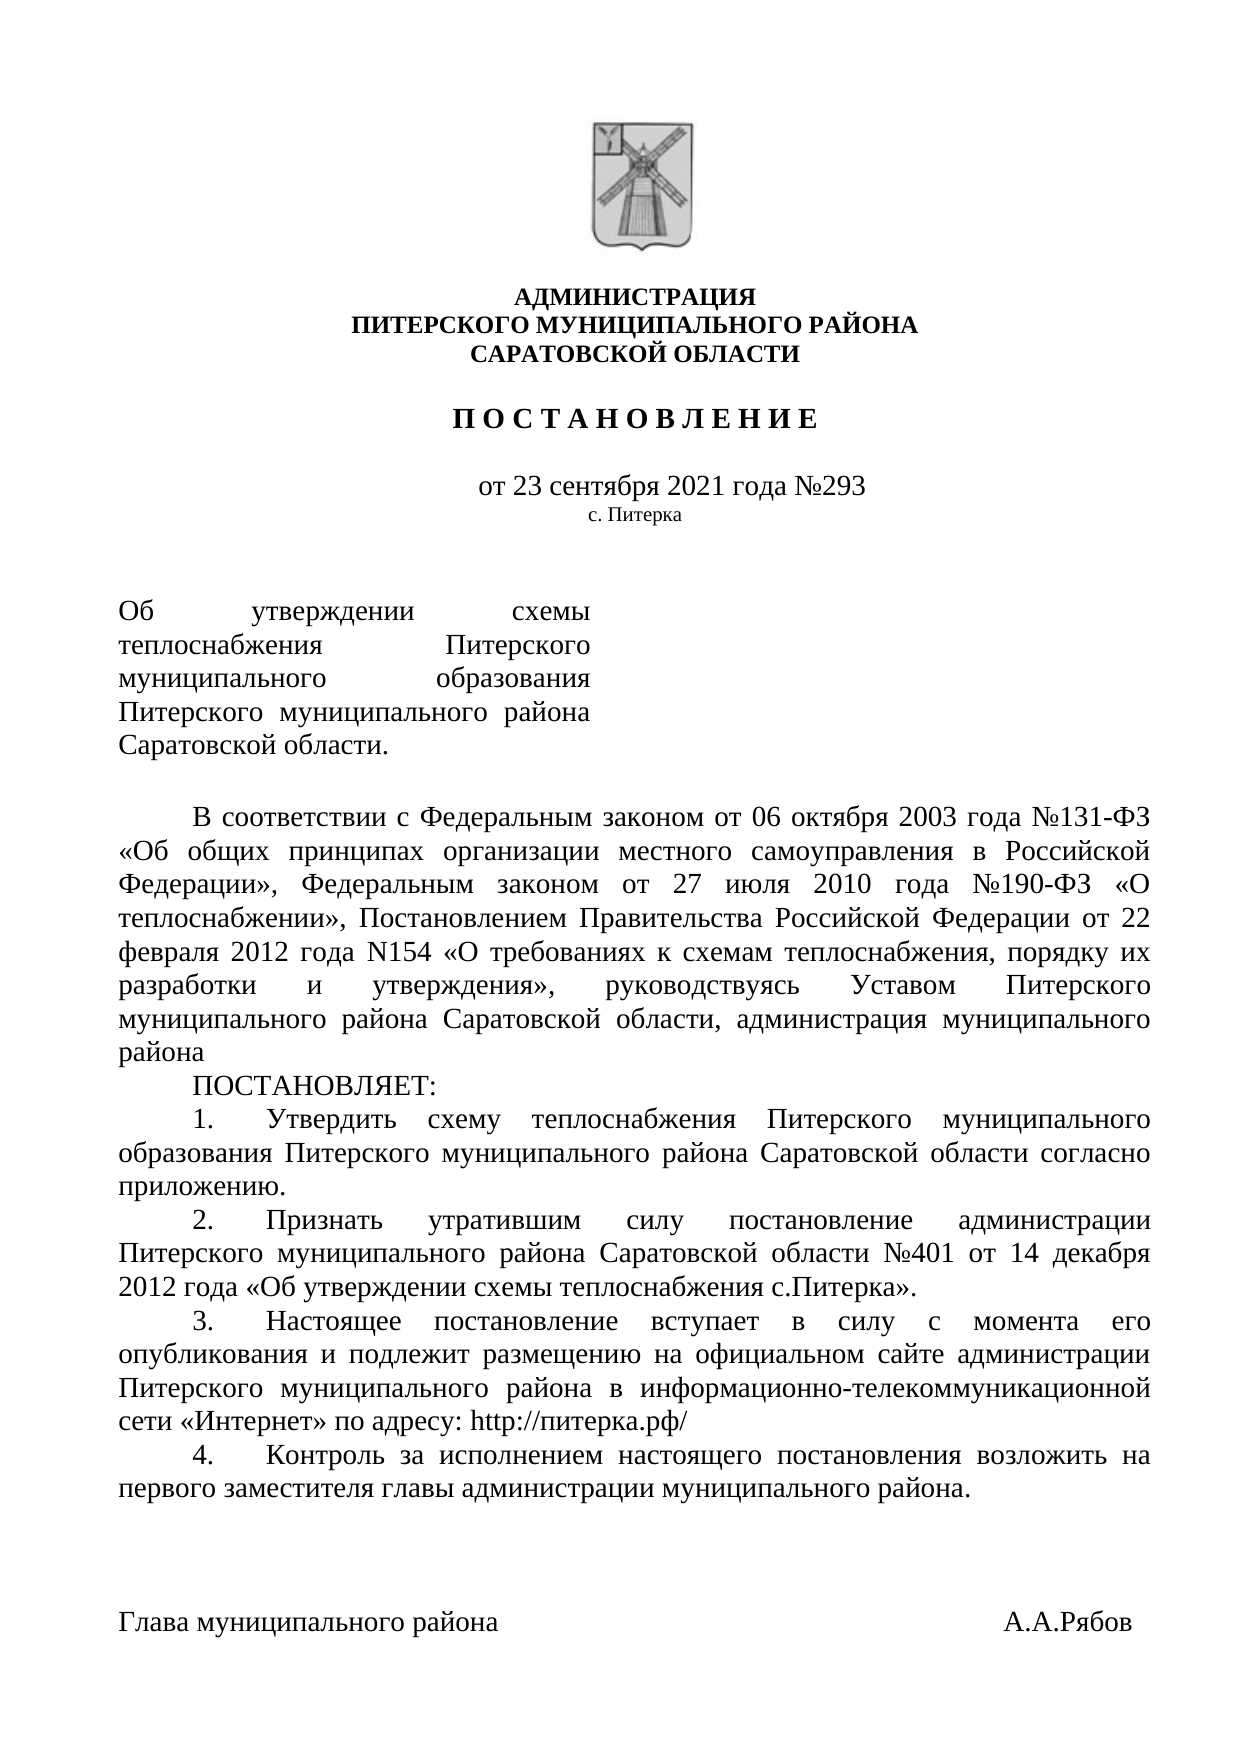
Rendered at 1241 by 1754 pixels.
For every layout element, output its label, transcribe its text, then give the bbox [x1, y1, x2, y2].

list Контроль за исполнением настоящего постановления возложить на первого заместителя главы администрации муниципального района. [118, 1437, 1152, 1504]
text Глава муниципального района А.А.Рябов [118, 1604, 1152, 1638]
text П О С Т А Н О В Л Е Н И Е [118, 401, 1152, 435]
text АДМИНИСТРАЦИЯ [118, 282, 1152, 310]
list Признать утратившим силу постановление администрации Питерского муниципального района Саратовской области №401 от 14 декабря 2012 года «Об утверждении схемы теплоснабжения с.Питерка». [118, 1202, 1152, 1303]
text В соответствии с Федеральным законом от 06 октября 2003 года №131-ФЗ «Об общих принципах организации местного самоуправления в Российской Федерации», Федеральным законом от 27 июля 2010 года №190-ФЗ «О теплоснабжении», Постановлением Правительства Российской Федерации от 22 февраля 2012 года N154 «О требованиях к схемам теплоснабжения, порядку их разработки и утверждения», руководствуясь Уставом Питерского муниципального района Саратовской области, администрация муниципального района [118, 799, 1152, 1068]
list Настоящее постановление вступает в силу с момента его опубликования и подлежит размещению на официальном сайте администрации Питерского муниципального района в информационно-телекоммуникационной сети «Интернет» по адресу: http://питерка.рф/ [118, 1303, 1152, 1437]
text ПИТЕРСКОГО МУНИЦИПАЛЬНОГО РАЙОНА [118, 310, 1152, 339]
text САРАТОВСКОЙ ОБЛАСТИ [118, 339, 1152, 368]
text от 23 сентября 2021 года №293 [118, 468, 1152, 502]
list Утвердить схему теплоснабжения Питерского муниципального образования Питерского муниципального района Саратовской области согласно приложению. [118, 1101, 1152, 1202]
picture [586, 118, 699, 260]
text с. Питерка [118, 502, 1152, 526]
text ПОСТАНОВЛЯЕТ: [118, 1068, 1152, 1101]
text Об утверждении схемы теплоснабжения Питерского муниципального образования Питерского муниципального района Саратовской области. [118, 593, 591, 761]
